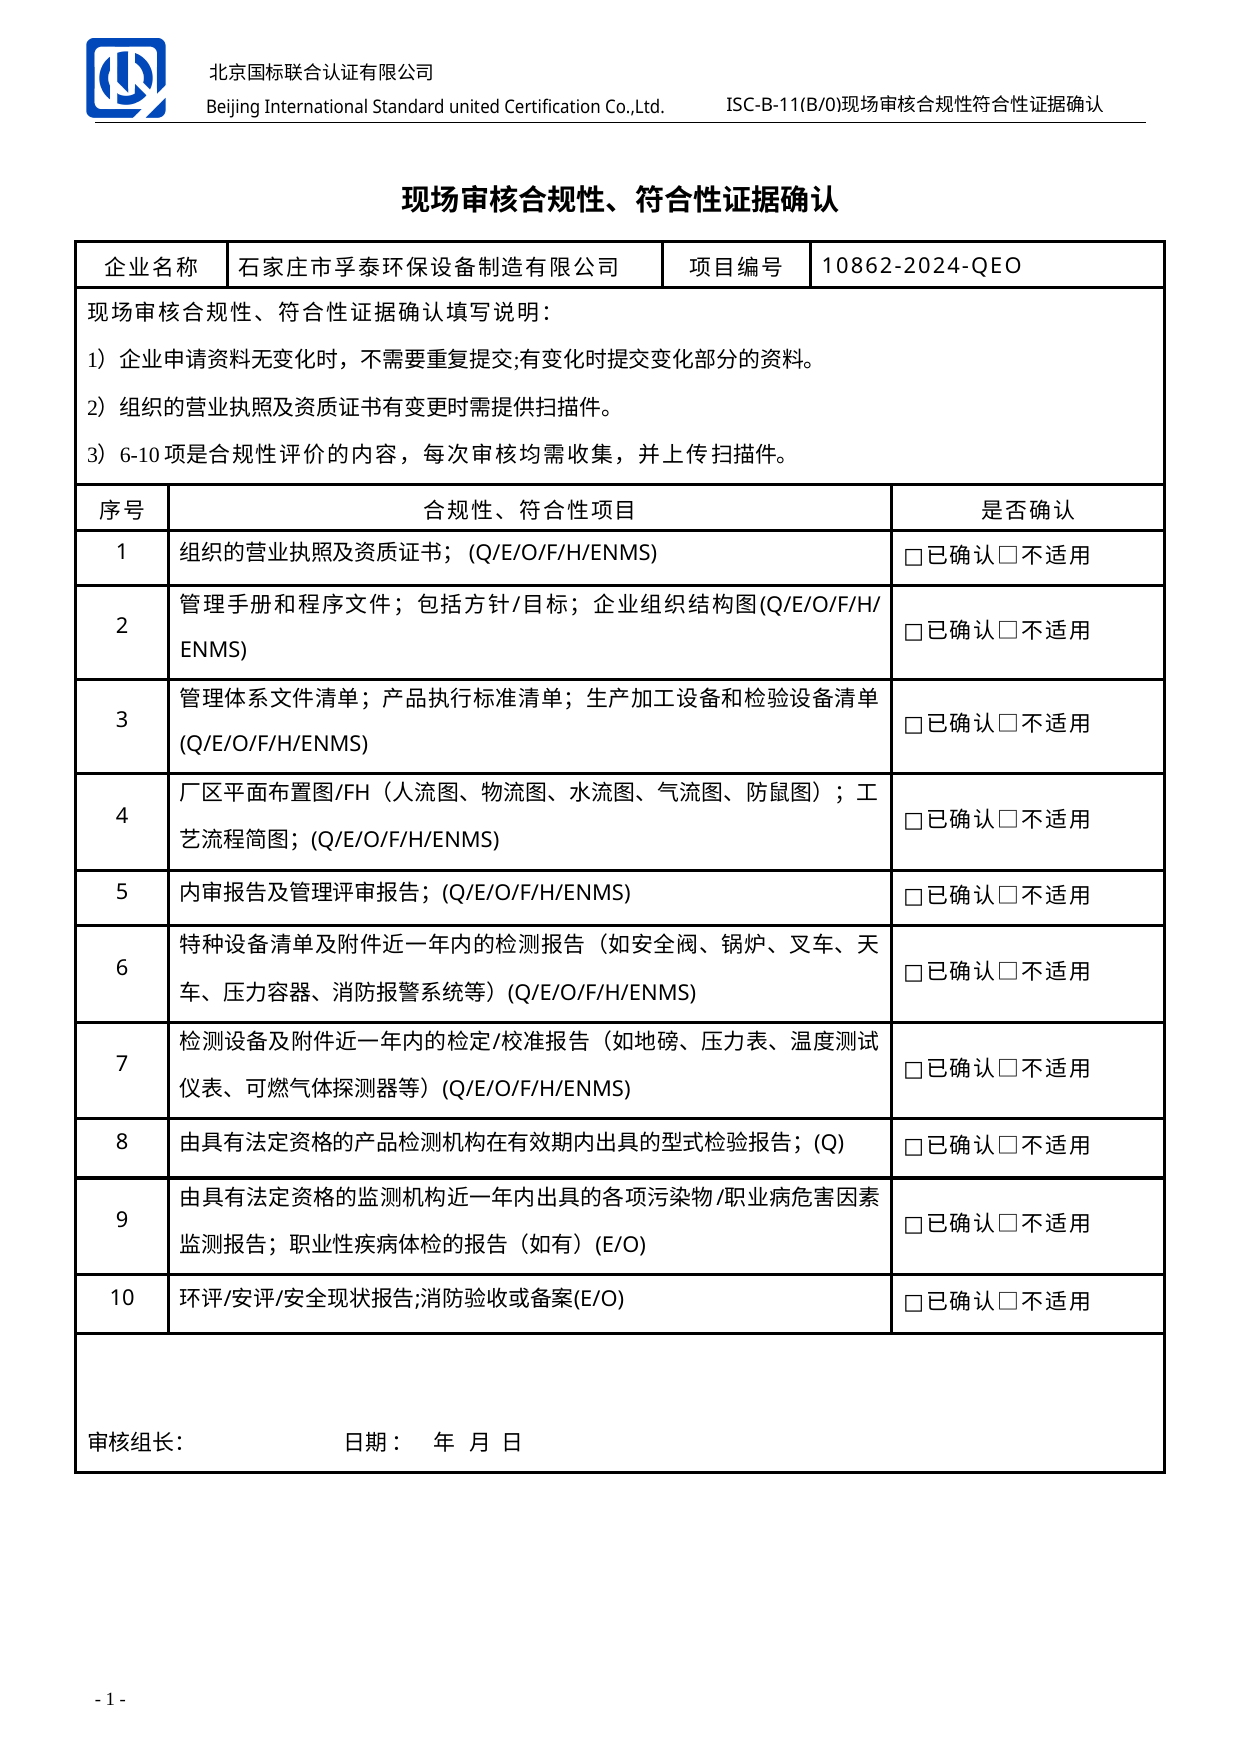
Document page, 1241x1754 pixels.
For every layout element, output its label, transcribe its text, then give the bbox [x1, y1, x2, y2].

table_cell 4 [77, 775, 167, 868]
table_header 项目编号 [664, 243, 809, 286]
table_cell 是否确认 [893, 486, 1163, 529]
table_cell □已确认□不适用 [893, 532, 1163, 584]
table_header 10862-2024-QEO [812, 243, 1163, 286]
table_cell 合规性、符合性项目 [170, 486, 890, 529]
table_cell 5 [77, 872, 167, 924]
table_header 石家庄市孚泰环保设备制造有限公司 [229, 243, 661, 286]
table_cell 环评/安评/安全现状报告;消防验收或备案(E/O) [170, 1276, 890, 1332]
table_cell 组织的营业执照及资质证书； (Q/E/O/F/H/ENMS) [170, 532, 890, 584]
table_cell 6 [77, 927, 167, 1021]
table_cell 现场审核合规性、符合性证据确认填写说明： 1）企业申请资料无变化时，不需要重复提交;有变化时提交变化部分的资料。 2）组织的营业执照及资质证书有变更时需提供扫描件。 3）6-10项是合规性评价的内容，每次审核均需收集，并上传扫描件。 [77, 289, 1163, 483]
table_cell 厂区平面布置图/FH（人流图、物流图、水流图、气流图、防鼠图）；工艺流程简图；(Q/E/O/F/H/ENMS) [170, 775, 890, 868]
table_cell 7 [77, 1024, 167, 1117]
table_cell □已确认□不适用 [893, 1024, 1163, 1117]
table_cell □已确认□不适用 [893, 872, 1163, 924]
text 现场审核合规性、符合性证据确认 [94, 177, 1146, 219]
table_cell 管理手册和程序文件；包括方针/目标；企业组织结构图(Q/E/O/F/H/ENMS) [170, 587, 890, 678]
table_cell 3 [77, 681, 167, 772]
picture [86, 38, 166, 118]
table_cell 由具有法定资格的监测机构近一年内出具的各项污染物/职业病危害因素监测报告；职业性疾病体检的报告（如有）(E/O) [170, 1180, 890, 1273]
table_cell 10 [77, 1276, 167, 1332]
table_cell 审核组长： 日期 ： 年 月 日 [77, 1335, 1163, 1471]
table_cell □已确认□不适用 [893, 681, 1163, 772]
table_cell 特种设备清单及附件近一年内的检测报告（如安全阀、锅炉、叉车、天车、压力容器、消防报警系统等）(Q/E/O/F/H/ENMS) [170, 927, 890, 1021]
table_cell □已确认□不适用 [893, 1276, 1163, 1332]
table_cell 8 [77, 1120, 167, 1176]
table_cell 序号 [77, 486, 167, 529]
table_cell □已确认□不适用 [893, 1120, 1163, 1176]
table_cell □已确认□不适用 [893, 775, 1163, 868]
table_header 企业名称 [77, 243, 226, 286]
table_cell □已确认□不适用 [893, 927, 1163, 1021]
table_cell 检测设备及附件近一年内的检定/校准报告（如地磅、压力表、温度测试仪表、可燃气体探测器等）(Q/E/O/F/H/ENMS) [170, 1024, 890, 1117]
table_cell 内审报告及管理评审报告；(Q/E/O/F/H/ENMS) [170, 872, 890, 924]
table_cell 由具有法定资格的产品检测机构在有效期内出具的型式检验报告；(Q) [170, 1120, 890, 1176]
table_cell 1 [77, 532, 167, 584]
table_cell 管理体系文件清单；产品执行标准清单；生产加工设备和检验设备清单(Q/E/O/F/H/ENMS) [170, 681, 890, 772]
table_cell 9 [77, 1180, 167, 1273]
table_cell □已确认□不适用 [893, 587, 1163, 678]
table_cell 2 [77, 587, 167, 678]
table_cell □已确认□不适用 [893, 1180, 1163, 1273]
